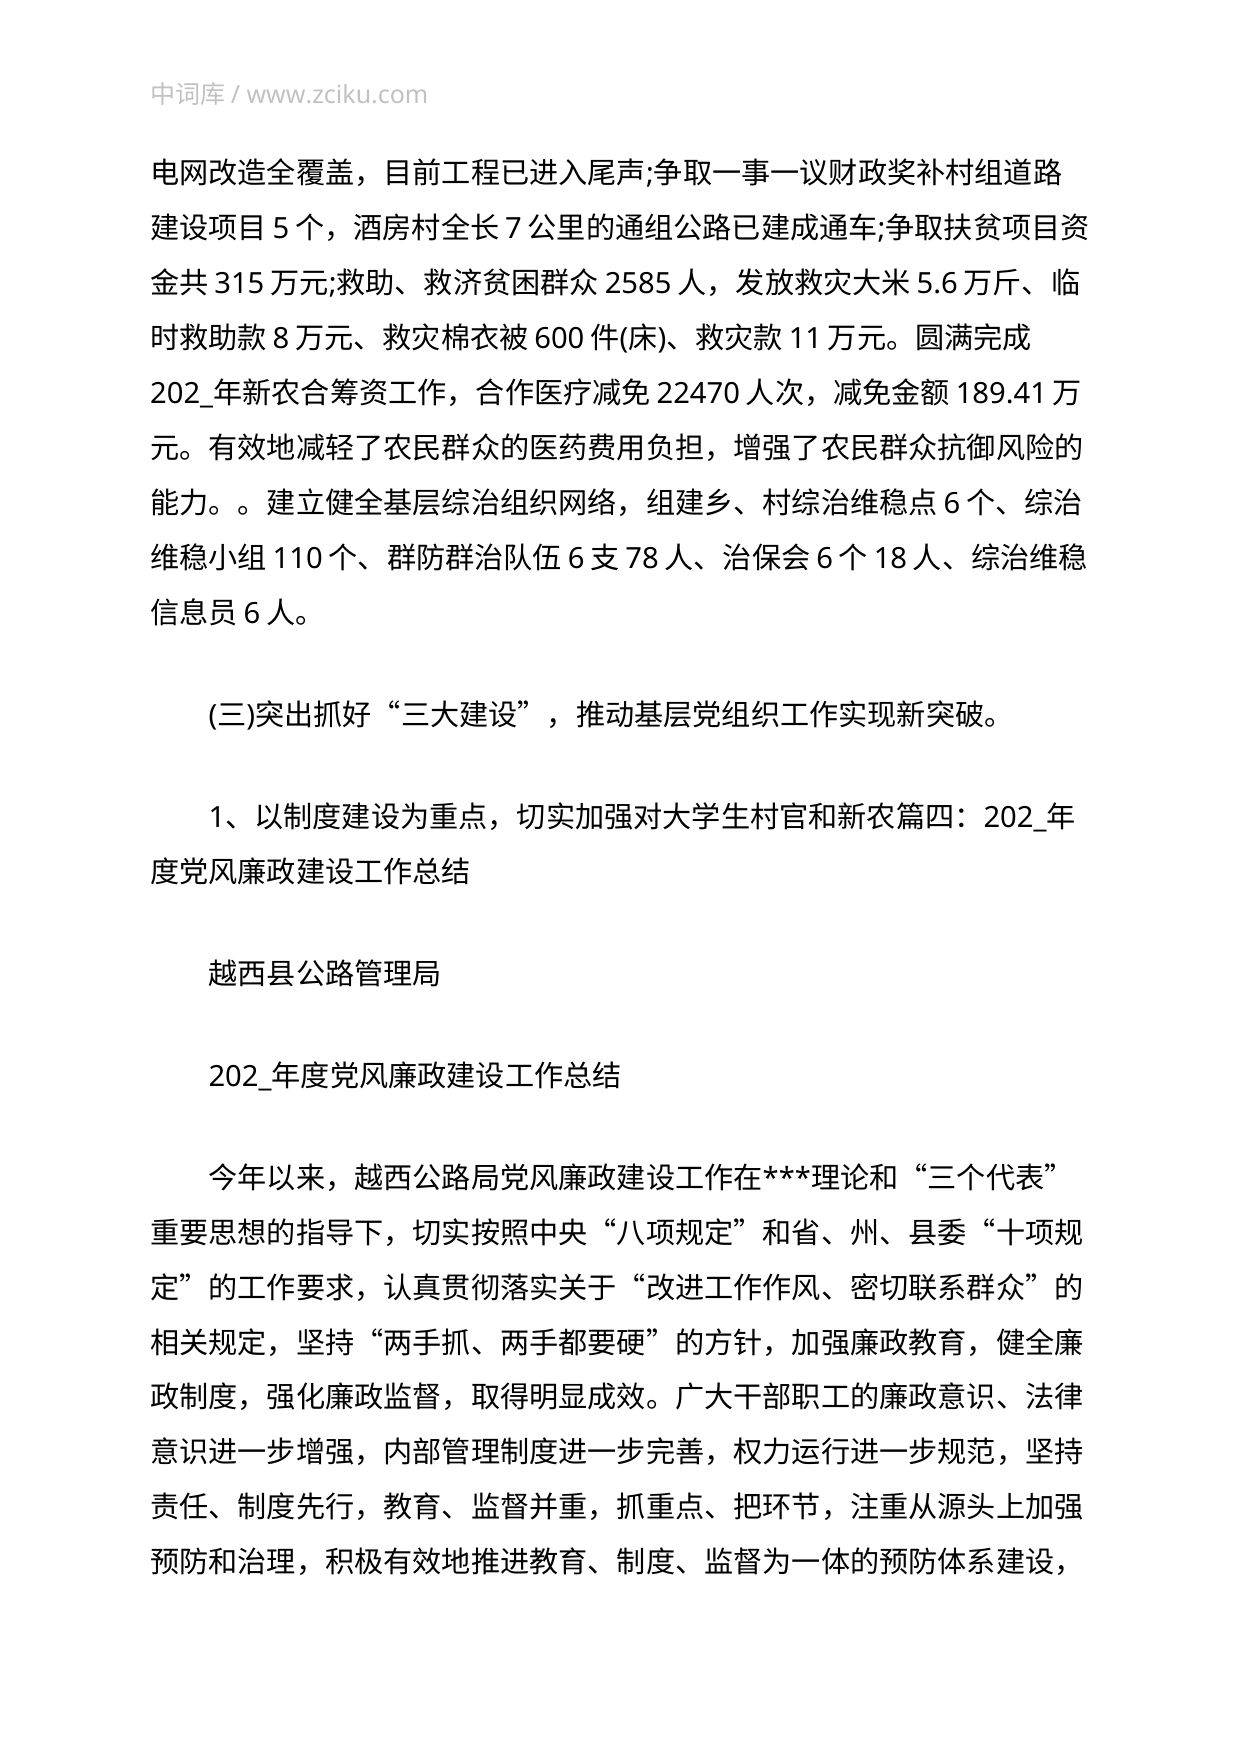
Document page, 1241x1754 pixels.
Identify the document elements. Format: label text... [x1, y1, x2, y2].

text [150, 1154, 1090, 1581]
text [150, 150, 1090, 632]
text 1、以制度建设为重点，切实加强对大学生村官和新农篇四：202_年度党风廉政建设工作总结 [150, 794, 1090, 891]
text (三)突出抓好“三大建设”，推动基层党组织工作实现新突破。 [150, 692, 1090, 734]
text 越西县公路管理局 [150, 951, 1090, 993]
text 202_年度党风廉政建设工作总结 [150, 1052, 1090, 1095]
